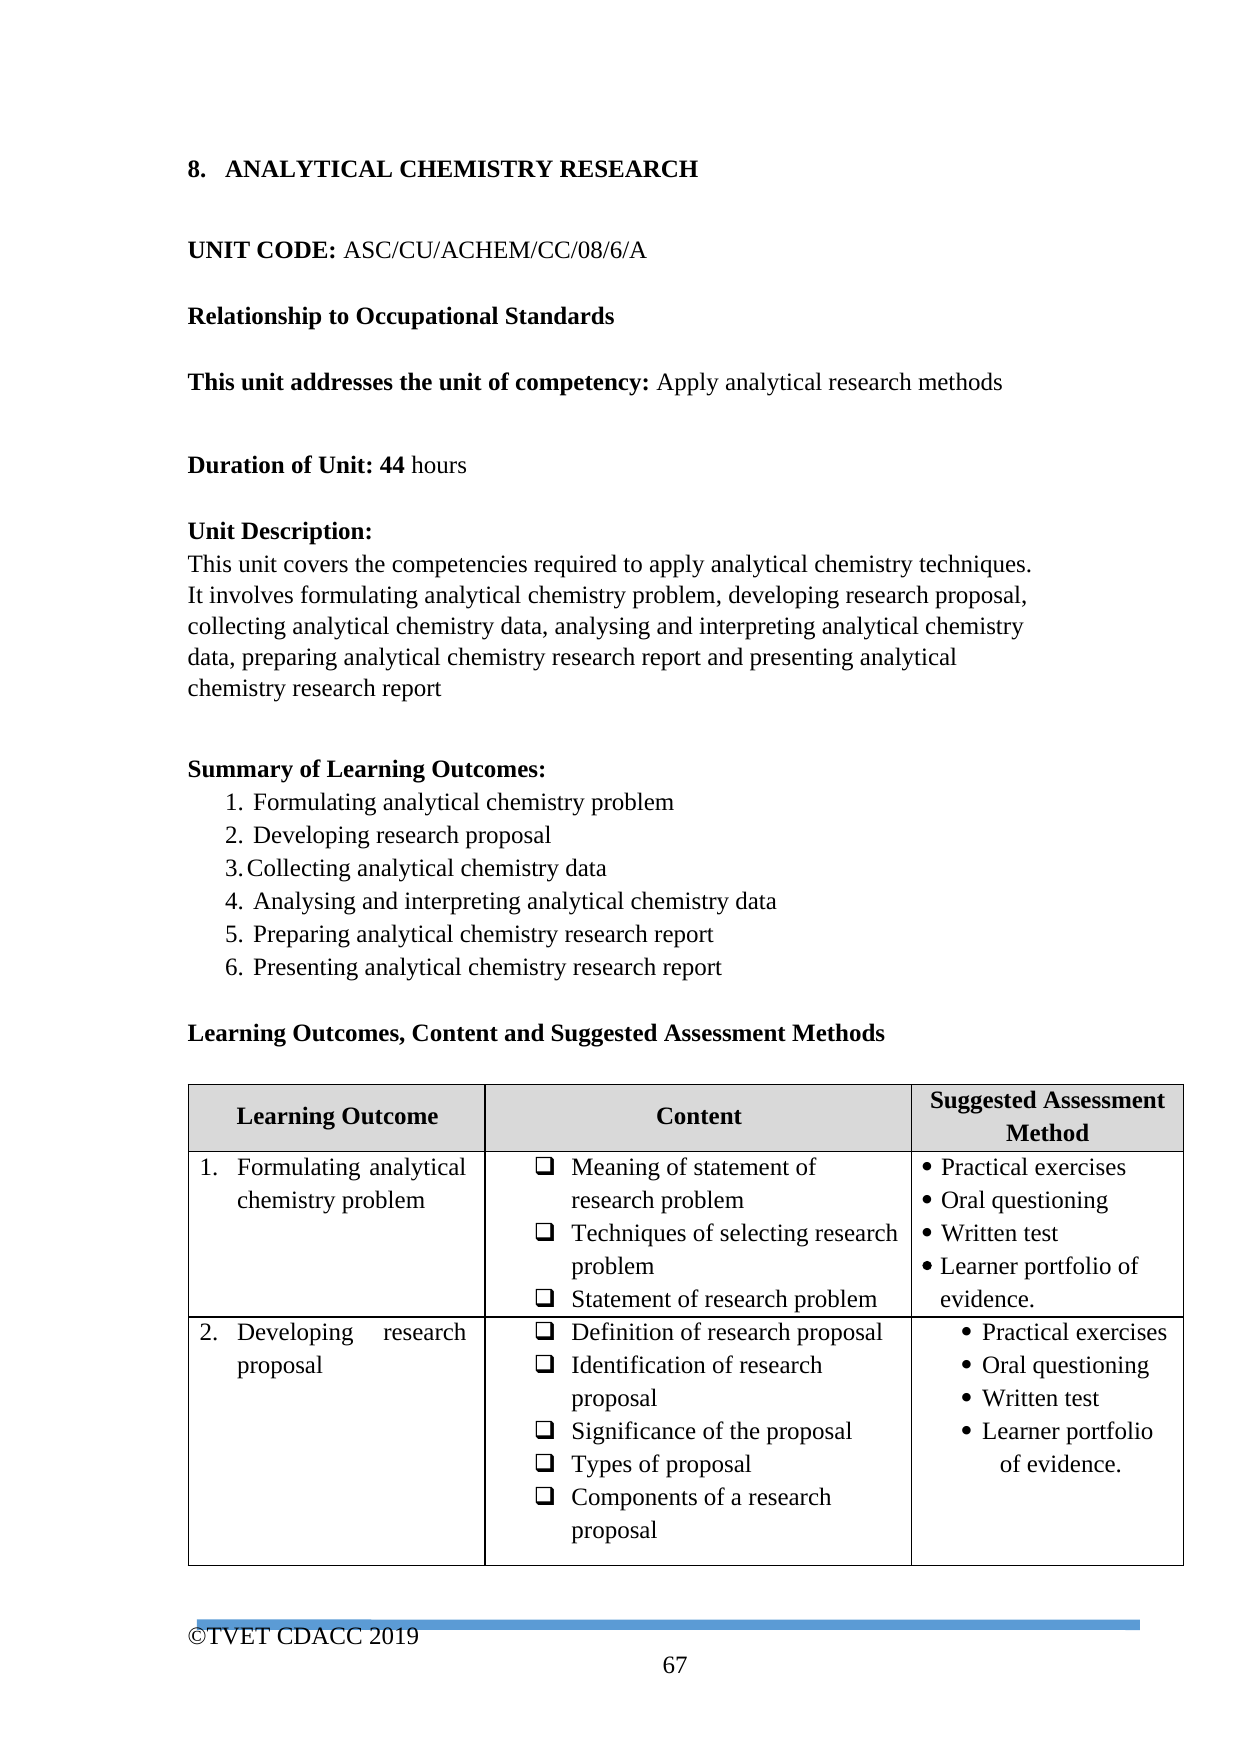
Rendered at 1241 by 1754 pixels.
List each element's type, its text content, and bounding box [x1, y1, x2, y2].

table_header Content [486, 1085, 911, 1151]
text This unit addresses the unit of competency: Apply analytical research methods [187, 367, 1053, 396]
table_cell Definition of research proposal Identification of research proposal Significance of the proposal Types of proposal Components of a research proposal [486, 1318, 911, 1564]
table_cell Practical exercises Oral questioning Written test Learner portfolio of evidence. [912, 1318, 1183, 1564]
list Formulating analytical chemistry problem [225, 787, 1045, 815]
list Presenting analytical chemistry research report [225, 952, 1045, 981]
table_header Learning Outcome [189, 1085, 484, 1151]
text Unit Description: [187, 516, 1053, 544]
text UNIT CODE: ASC/CU/ACHEM/CC/08/6/A [187, 235, 1053, 264]
table_header Suggested Assessment Method [912, 1085, 1183, 1151]
text Duration of Unit: 44 hours [187, 450, 1053, 478]
list Developing research proposal [225, 820, 1045, 848]
text This unit covers the competencies required to apply analytical chemistry techniques. It involves formulating analytical chemistry problem, developing research proposal, collecting analytical chemistry data, analysing and interpreting analytical chemistry data, preparing analytical chemistry research report and presenting analytical chemistry research report [187, 549, 1053, 702]
table_cell Formulating analytical chemistry problem [189, 1152, 484, 1316]
list Preparing analytical chemistry research report [225, 919, 1045, 947]
table_cell Developing research proposal [189, 1318, 484, 1564]
text Summary of Learning Outcomes: [187, 754, 1053, 782]
table_cell Meaning of statement of research problem Techniques of selecting research problem Statement of research problem [486, 1152, 911, 1316]
text Learning Outcomes, Content and Suggested Assessment Methods [187, 1018, 1045, 1047]
text Relationship to Occupational Standards [187, 301, 1053, 330]
table_cell Practical exercises Oral questioning Written test Learner portfolio of evidence. [912, 1152, 1183, 1316]
list Collecting analytical chemistry data [225, 853, 1045, 881]
list Analysing and interpreting analytical chemistry data [225, 886, 1045, 914]
subtitle ANALYTICAL CHEMISTRY RESEARCH [187, 154, 1053, 183]
